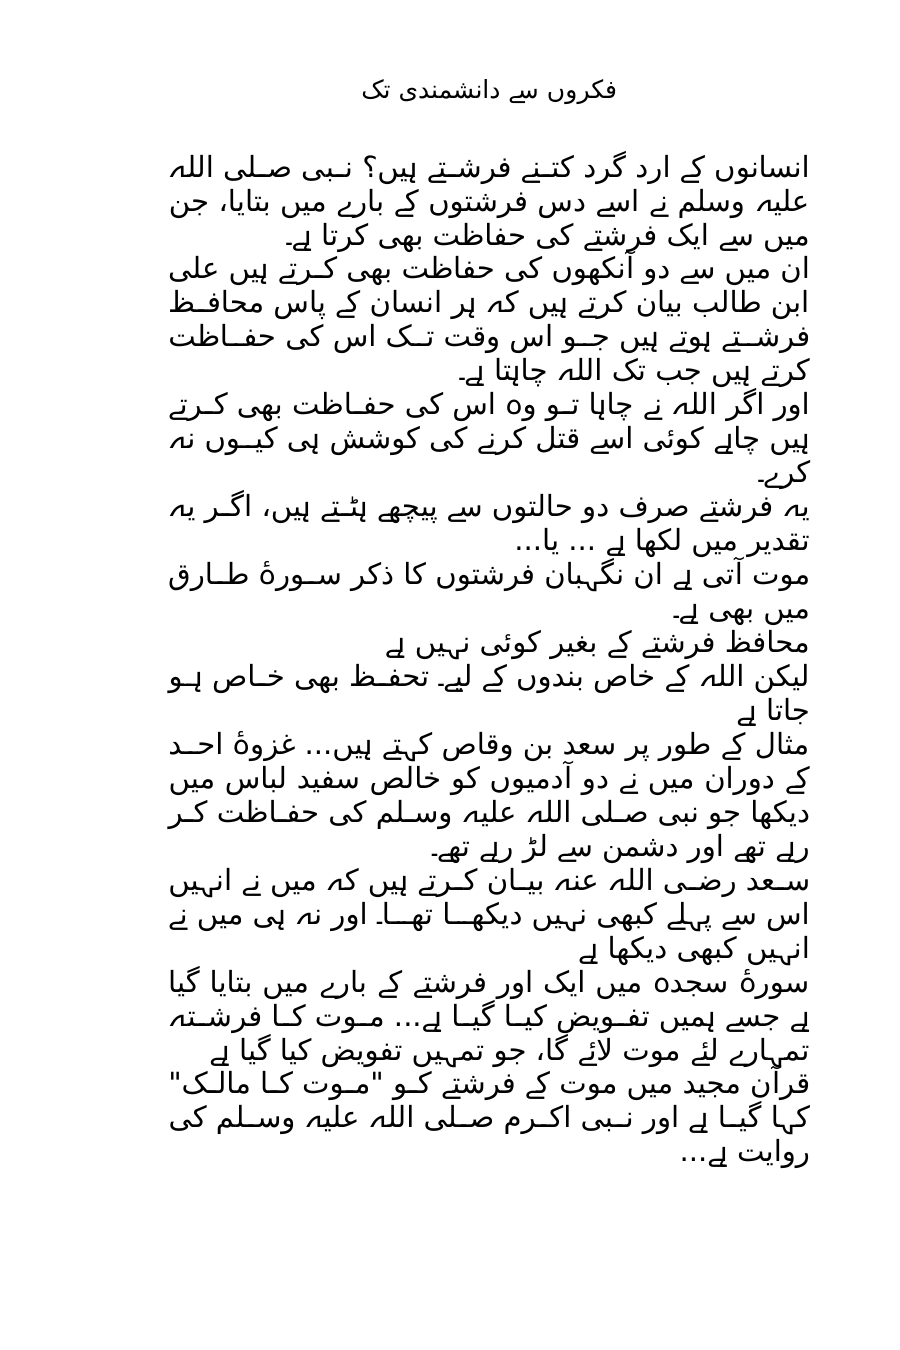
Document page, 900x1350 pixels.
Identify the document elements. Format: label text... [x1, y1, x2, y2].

text موت آتی ہے ان نگہبان فرشتوں کا ذکر سورۂ طارق میں بھی ہے۔ [168, 557, 810, 625]
text مثال کے طور پر سعد بن وقاص کہتے ہیں... غزوۂ احد کے دوران میں نے دو آدمیوں کو خالص سفید لباس میں دیکھا جو نبی صلی اللہ علیہ وسلم کی حفاظت کر رہے تھے اور دشمن سے لڑ رہے تھے۔ [168, 727, 810, 863]
text انسانوں کے ارد گرد کتنے فرشتے ہیں؟ نبی صلی اللہ علیہ وسلم نے اسے دس فرشتوں کے بارے میں بتایا، جن میں سے ایک فرشتے کی حفاظت بھی کرتا ہے۔ [168, 150, 810, 252]
text سعد رضی اللہ عنہ بیان کرتے ہیں کہ میں نے انہیں اس سے پہلے کبھی نہیں دیکھا تھا۔ اور نہ ہی میں نے انہیں کبھی دیکھا ہے [168, 863, 810, 965]
text لیکن اللہ کے خاص بندوں کے لیے۔ تحفظ بھی خاص ہو جاتا ہے [168, 659, 810, 727]
text یہ فرشتے صرف دو حالتوں سے پیچھے ہٹتے ہیں، اگر یہ تقدیر میں لکھا ہے ... یا... [168, 489, 810, 557]
text سورۂ سجدہ میں ایک اور فرشتے کے بارے میں بتایا گیا ہے جسے ہمیں تفویض کیا گیا ہے... موت کا فرشتہ تمہارے لئے موت لائے گا، جو تمہیں تفویض کیا گیا ہے [168, 965, 810, 1067]
text محافظ فرشتے کے بغیر کوئی نہیں ہے [168, 625, 810, 659]
text اور اگر اللہ نے چاہا تو وہ اس کی حفاظت بھی کرتے ہیں چاہے کوئی اسے قتل کرنے کی کوشش ہی کیوں نہ کرے۔ [168, 388, 810, 489]
text قرآن مجید میں موت کے فرشتے کو "موت کا مالک" کہا گیا ہے اور نبی اکرم صلی اللہ علیہ وسلم کی روایت ہے... [168, 1067, 810, 1169]
text ان میں سے دو آنکھوں کی حفاظت بھی کرتے ہیں علی ابن طالب بیان کرتے ہیں کہ ہر انسان کے پاس محافظ فرشتے ہوتے ہیں جو اس وقت تک اس کی حفاظت کرتے ہیں جب تک اللہ چاہتا ہے۔ [168, 252, 810, 388]
